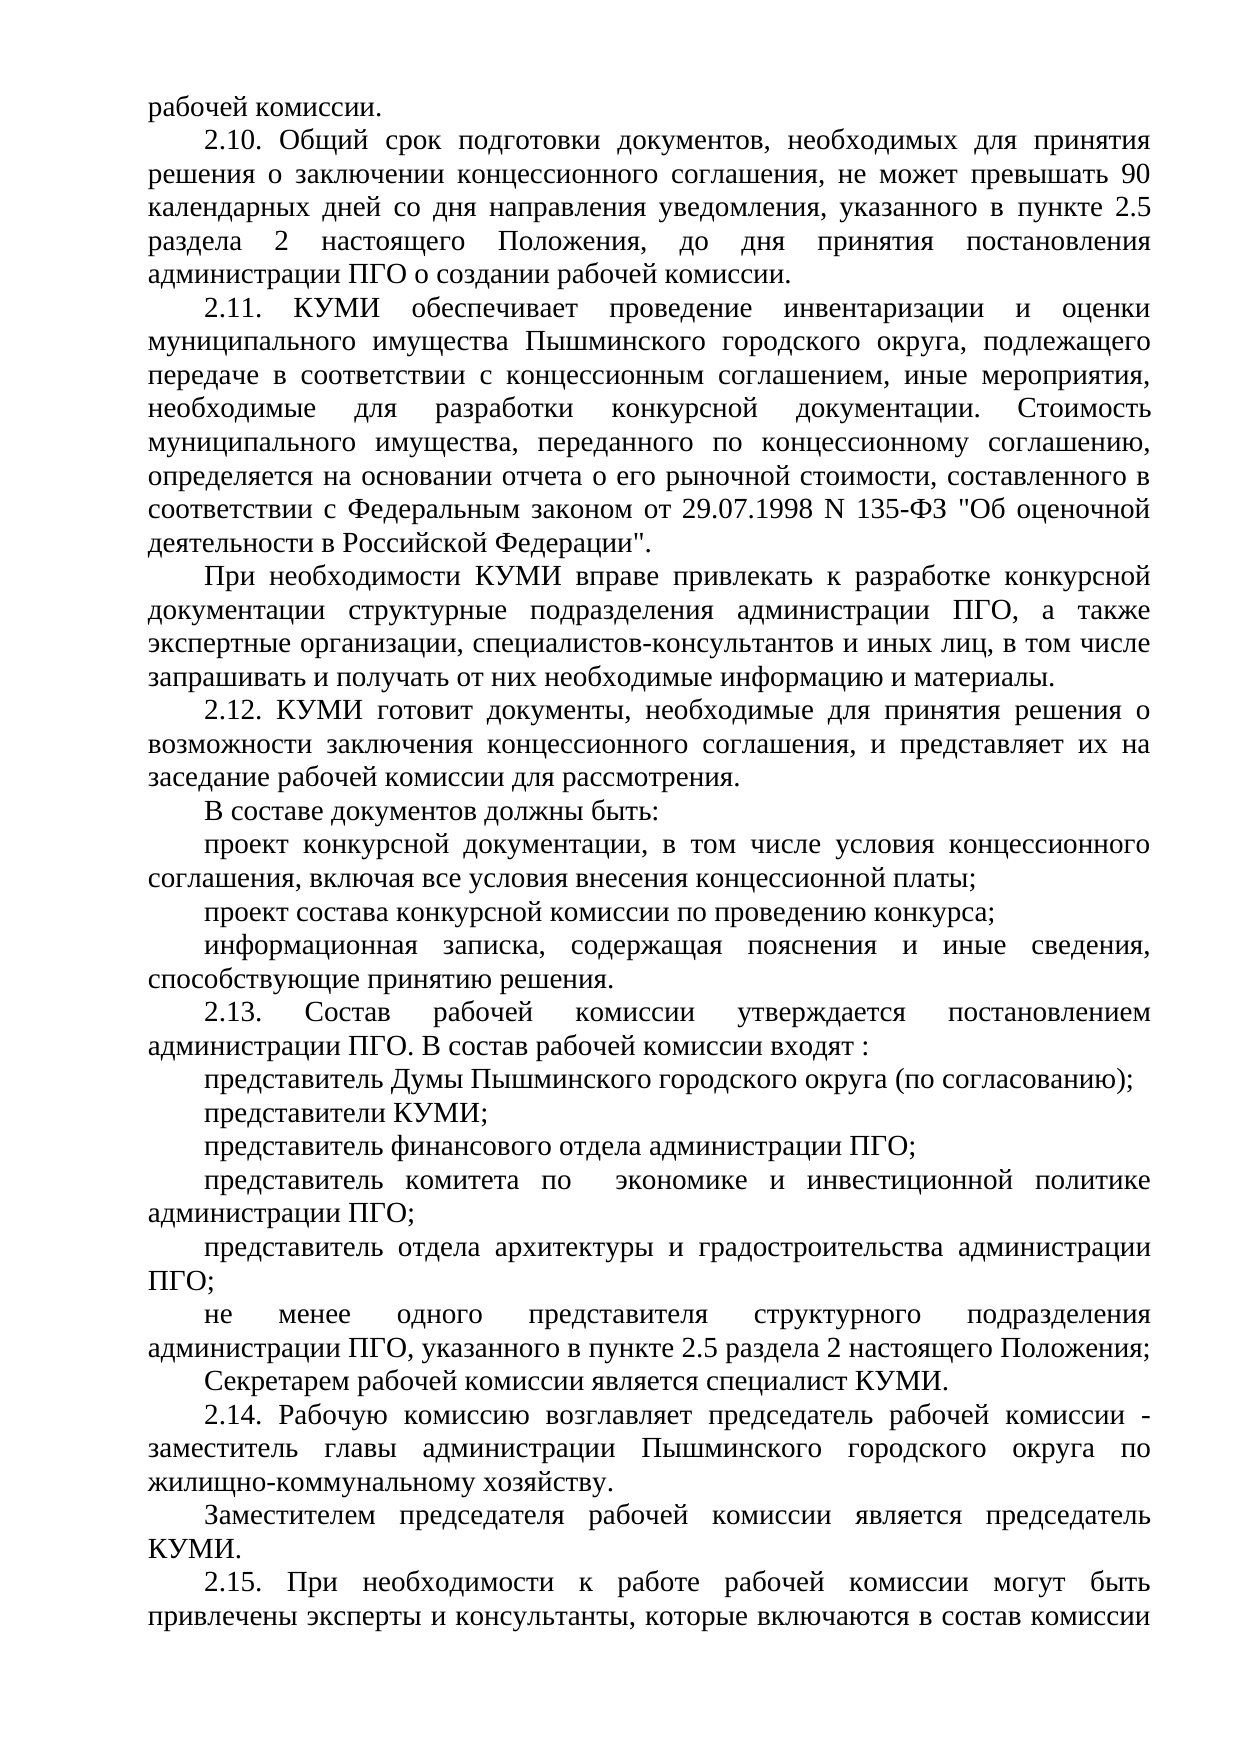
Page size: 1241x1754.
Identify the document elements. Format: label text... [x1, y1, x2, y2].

text представитель отдела архитектуры и градостроительства администрации ПГО; [148, 1229, 1152, 1296]
text проект конкурсной документации, в том числе условия концессионного соглашения, включая все условия внесения концессионной платы; [148, 827, 1152, 894]
text При необходимости КУМИ вправе привлекать к разработке конкурсной документации структурные подразделения администрации ПГО, а также экспертные организации, специалистов-консультантов и иных лиц, в том числе запрашивать и получать от них необходимые информацию и материалы. [148, 558, 1152, 692]
text Секретарем рабочей комиссии является специалист КУМИ. [148, 1363, 1152, 1397]
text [148, 1564, 1152, 1632]
text 2.11. КУМИ обеспечивает проведение инвентаризации и оценки муниципального имущества Пышминского городского округа, подлежащего передаче в соответствии с концессионным соглашением, иные мероприятия, необходимые для разработки конкурсной документации. Стоимость муниципального имущества, переданного по концессионному соглашению, определяется на основании отчета о его рыночной стоимости, составленного в соответствии с Федеральным законом от 29.07.1998 N 135-ФЗ "Об оценочной деятельности в Российской Федерации". [148, 290, 1152, 558]
text информационная записка, содержащая пояснения и иные сведения, способствующие принятию решения. [148, 927, 1152, 994]
text представитель финансового отдела администрации ПГО; [148, 1128, 1152, 1162]
text проект состава конкурсной комиссии по проведению конкурса; [148, 894, 1152, 927]
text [148, 89, 1152, 122]
text 2.14. Рабочую комиссию возглавляет председатель рабочей комиссии - заместитель главы администрации Пышминского городского округа по жилищно-коммунальному хозяйству. [148, 1397, 1152, 1497]
text В составе документов должны быть: [148, 793, 1152, 827]
text 2.13. Состав рабочей комиссии утверждается постановлением администрации ПГО. В состав рабочей комиссии входят : [148, 994, 1152, 1061]
text представители КУМИ; [148, 1095, 1152, 1128]
text не менее одного представителя структурного подразделения администрации ПГО, указанного в пункте 2.5 раздела 2 настоящего Положения; [148, 1296, 1152, 1363]
text 2.10. Общий срок подготовки документов, необходимых для принятия решения о заключении концессионного соглашения, не может превышать 90 календарных дней со дня направления уведомления, указанного в пункте 2.5 раздела 2 настоящего Положения, до дня принятия постановления администрации ПГО о создании рабочей комиссии. [148, 122, 1152, 290]
text Заместителем председателя рабочей комиссии является председатель КУМИ. [148, 1497, 1152, 1564]
text 2.12. КУМИ готовит документы, необходимые для принятия решения о возможности заключения концессионного соглашения, и представляет их на заседание рабочей комиссии для рассмотрения. [148, 692, 1152, 793]
text представитель Думы Пышминского городского округа (по согласованию); [148, 1061, 1152, 1095]
text представитель комитета по экономике и инвестиционной политике администрации ПГО; [148, 1162, 1152, 1229]
